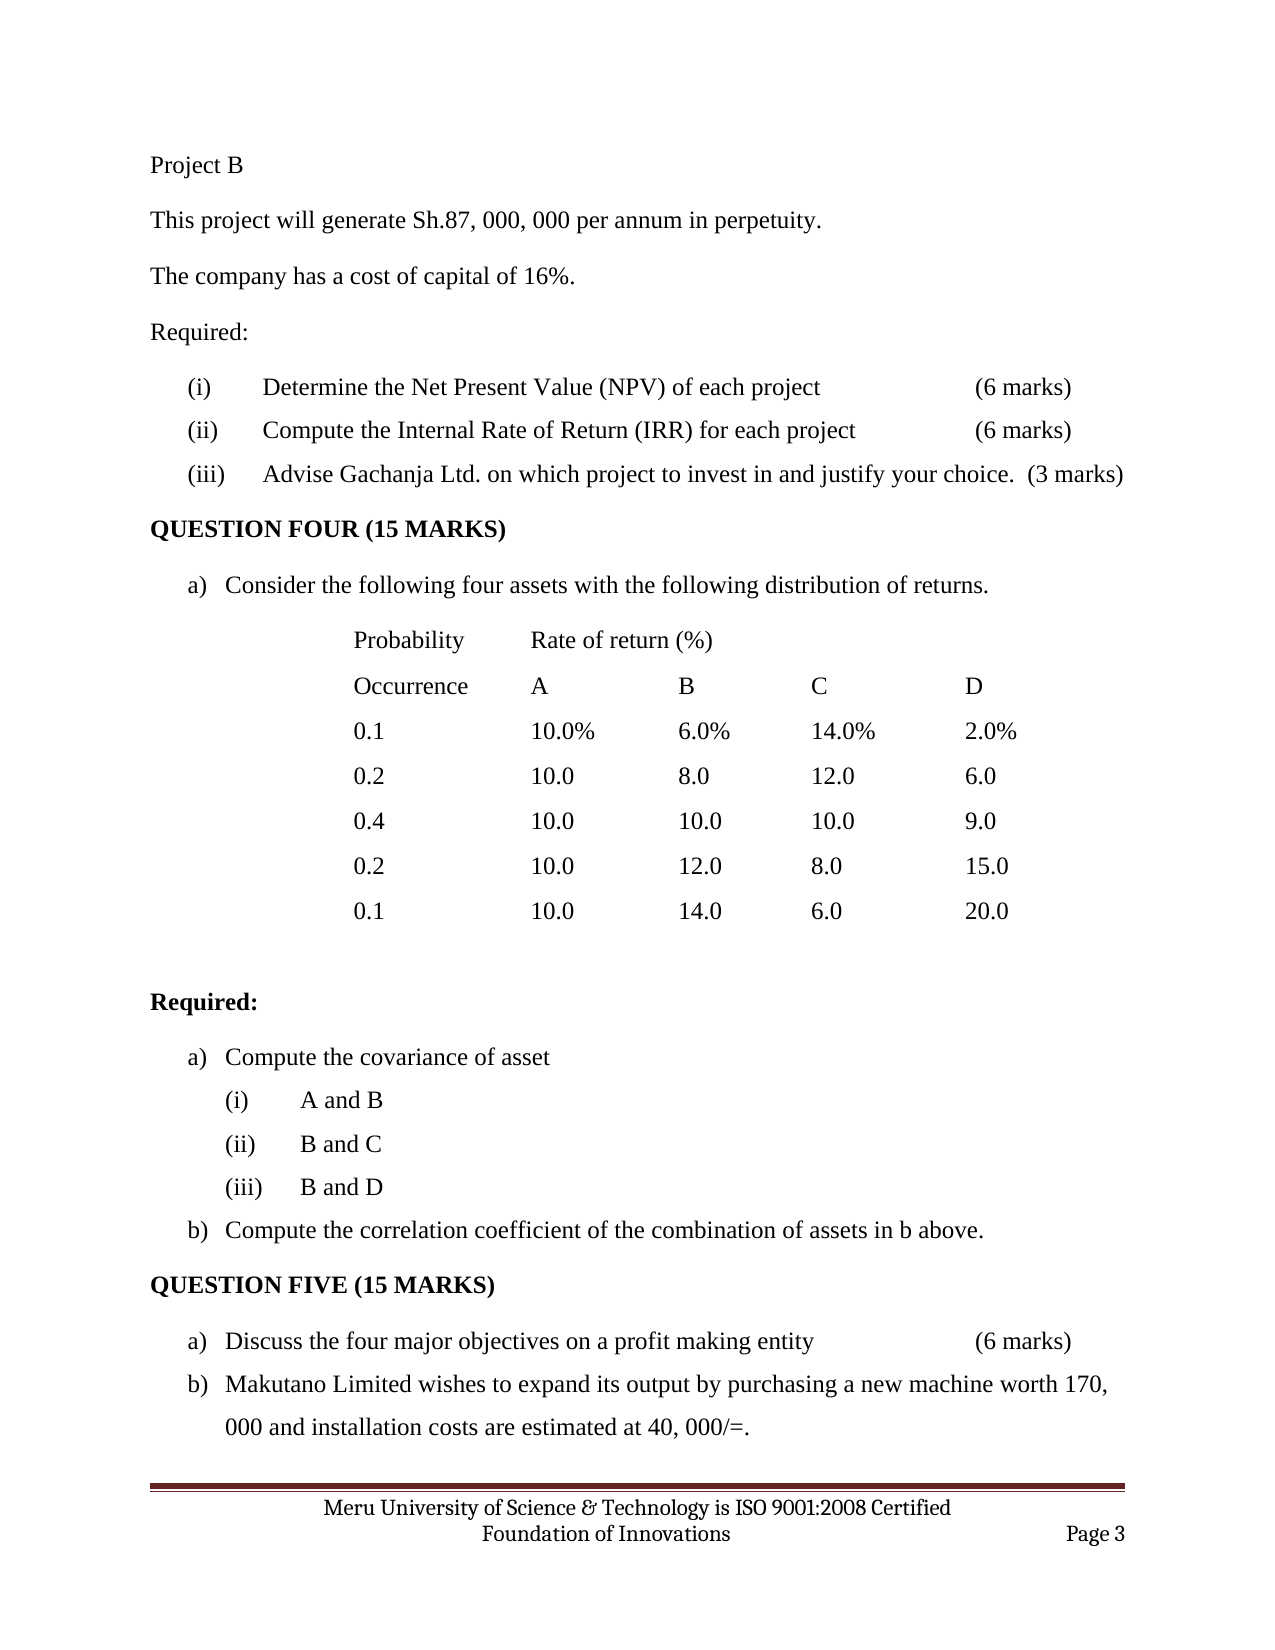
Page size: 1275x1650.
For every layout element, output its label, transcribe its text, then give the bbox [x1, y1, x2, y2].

text Project B [150, 150, 1125, 179]
table_cell 2.0% [954, 716, 1080, 761]
table_cell A [519, 671, 667, 716]
table_cell B [667, 671, 799, 716]
list Determine the Net Present Value (NPV) of each project (6 marks) [187, 372, 1125, 401]
table_header Probability [342, 626, 519, 671]
table_cell 10.0 [519, 761, 667, 806]
table_cell 0.2 [342, 851, 519, 896]
list Discuss the four major objectives on a profit making entity (6 marks) [187, 1326, 1125, 1355]
list Advise Gachanja Ltd. on which project to invest in and justify your choice. (3 marks) [187, 459, 1125, 487]
table_cell 14.0 [667, 896, 799, 941]
table_cell 6.0% [667, 716, 799, 761]
table_cell 12.0 [667, 851, 799, 896]
table_cell 15.0 [954, 851, 1080, 896]
table_cell 9.0 [954, 806, 1080, 851]
list Compute the covariance of asset [187, 1042, 1125, 1071]
table_cell D [954, 671, 1080, 716]
list Compute the Internal Rate of Return (IRR) for each project (6 marks) [187, 416, 1125, 444]
text Required: [150, 987, 1125, 1016]
table_cell 12.0 [800, 761, 954, 806]
list Consider the following four assets with the following distribution of returns. [187, 570, 1125, 599]
text The company has a cost of capital of 16%. [150, 261, 1125, 290]
list Makutano Limited wishes to expand its output by purchasing a new machine worth 170, 000 and installation costs are estimated at 40, 000/=. [187, 1369, 1125, 1441]
list Compute the correlation coefficient of the combination of assets in b above. [187, 1215, 1125, 1244]
table_header Rate of return (%) [519, 626, 1080, 671]
table_cell 6.0 [954, 761, 1080, 806]
list B and D [225, 1172, 1125, 1201]
table_cell Occurrence [342, 671, 519, 716]
table_cell 0.4 [342, 806, 519, 851]
table_cell 10.0 [800, 806, 954, 851]
list A and B [225, 1086, 1125, 1114]
text This project will generate Sh.87, 000, 000 per annum in perpetuity. [150, 206, 1125, 234]
text Required: [150, 317, 1125, 346]
table_cell 8.0 [667, 761, 799, 806]
table_cell 10.0 [667, 806, 799, 851]
table_cell 0.1 [342, 716, 519, 761]
text QUESTION FOUR (15 MARKS) [150, 514, 1125, 543]
table_cell 10.0 [519, 896, 667, 941]
table_cell 10.0 [519, 851, 667, 896]
table_cell 20.0 [954, 896, 1080, 941]
table_cell 0.1 [342, 896, 519, 941]
text QUESTION FIVE (15 MARKS) [150, 1271, 1125, 1299]
table_cell 14.0% [800, 716, 954, 761]
table_cell 0.2 [342, 761, 519, 806]
table_cell 8.0 [800, 851, 954, 896]
table_cell 10.0% [519, 716, 667, 761]
table_cell 6.0 [800, 896, 954, 941]
table_cell 10.0 [519, 806, 667, 851]
table_cell C [800, 671, 954, 716]
list B and C [225, 1129, 1125, 1157]
